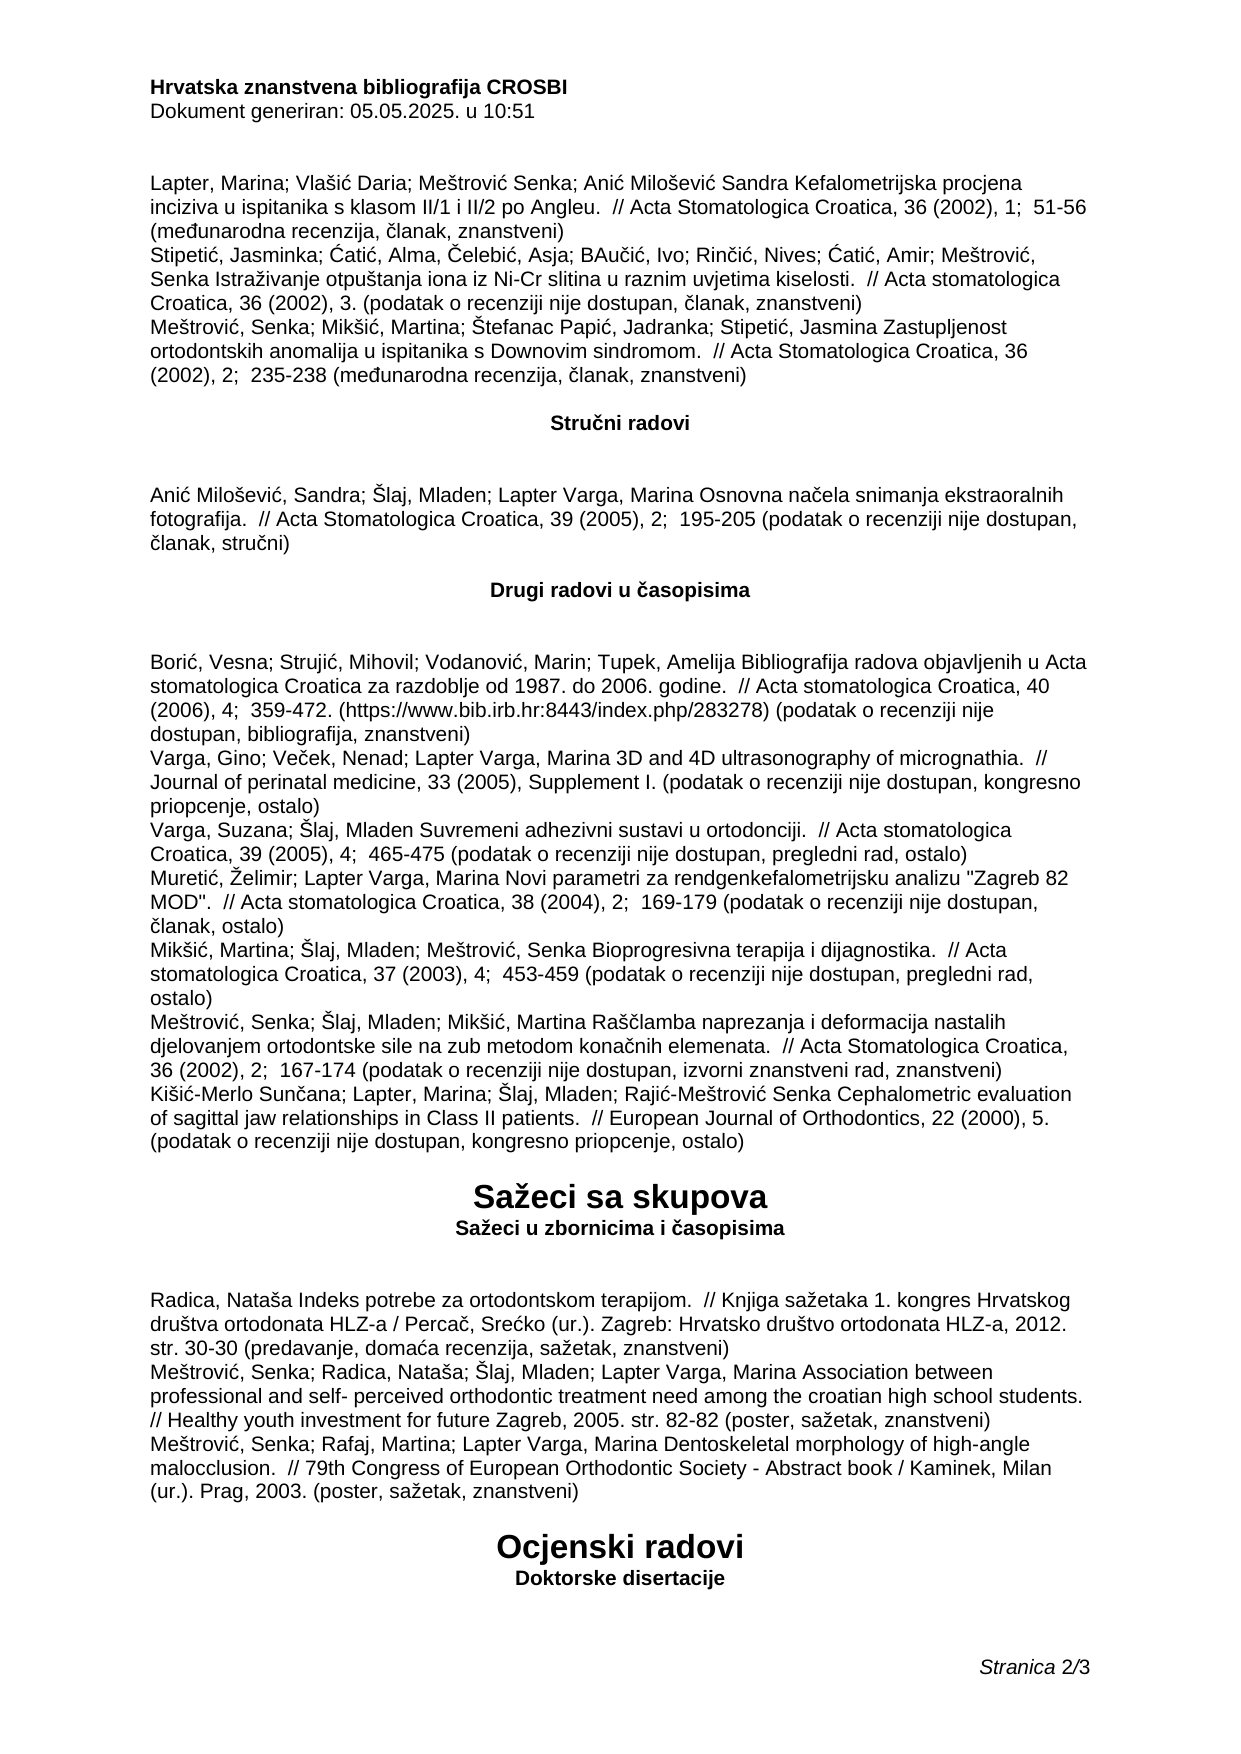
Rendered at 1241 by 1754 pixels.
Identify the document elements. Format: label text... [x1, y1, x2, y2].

text Meštrović, Senka; Mikšić, Martina; Štefanac Papić, Jadranka; Stipetić, Jasmina [150, 315, 1090, 387]
text Varga, Suzana; Šlaj, Mladen [150, 818, 1090, 866]
subtitle Stručni radovi [150, 411, 1090, 434]
text Lapter, Marina; Vlašić Daria; Meštrović Senka; Anić Milošević Sandra [150, 171, 1090, 243]
text Kišić-Merlo Sunčana; Lapter, Marina; Šlaj, Mladen; Rajić-Meštrović Senka [150, 1081, 1090, 1153]
text Anić Milošević, Sandra; Šlaj, Mladen; Lapter Varga, Marina [150, 482, 1090, 554]
text Meštrović, Senka; Šlaj, Mladen; Mikšić, Martina [150, 1009, 1090, 1081]
subtitle Sažeci sa skupova [150, 1177, 1090, 1216]
text Meštrović, Senka; Rafaj, Martina; Lapter Varga, Marina [150, 1431, 1090, 1503]
text Stipetić, Jasminka; Ćatić, Alma, Čelebić, Asja; BAučić, Ivo; Rinčić, Nives; Ćatić, Amir; Meštrović, Senka [150, 243, 1090, 315]
subtitle Doktorske disertacije [150, 1566, 1090, 1589]
text Varga, Gino; Veček, Nenad; Lapter Varga, Marina [150, 746, 1090, 818]
text Mikšić, Martina; Šlaj, Mladen; Meštrović, Senka [150, 938, 1090, 1009]
text Borić, Vesna; Strujić, Mihovil; Vodanović, Marin; Tupek, Amelija [150, 650, 1090, 746]
subtitle Ocjenski radovi [150, 1527, 1090, 1566]
subtitle Sažeci u zbornicima i časopisima [150, 1216, 1090, 1240]
text Meštrović, Senka; Radica, Nataša; Šlaj, Mladen; Lapter Varga, Marina [150, 1359, 1090, 1431]
text Radica, Nataša [150, 1288, 1090, 1359]
text Muretić, Želimir; Lapter Varga, Marina [150, 866, 1090, 938]
subtitle Drugi radovi u časopisima [150, 578, 1090, 602]
